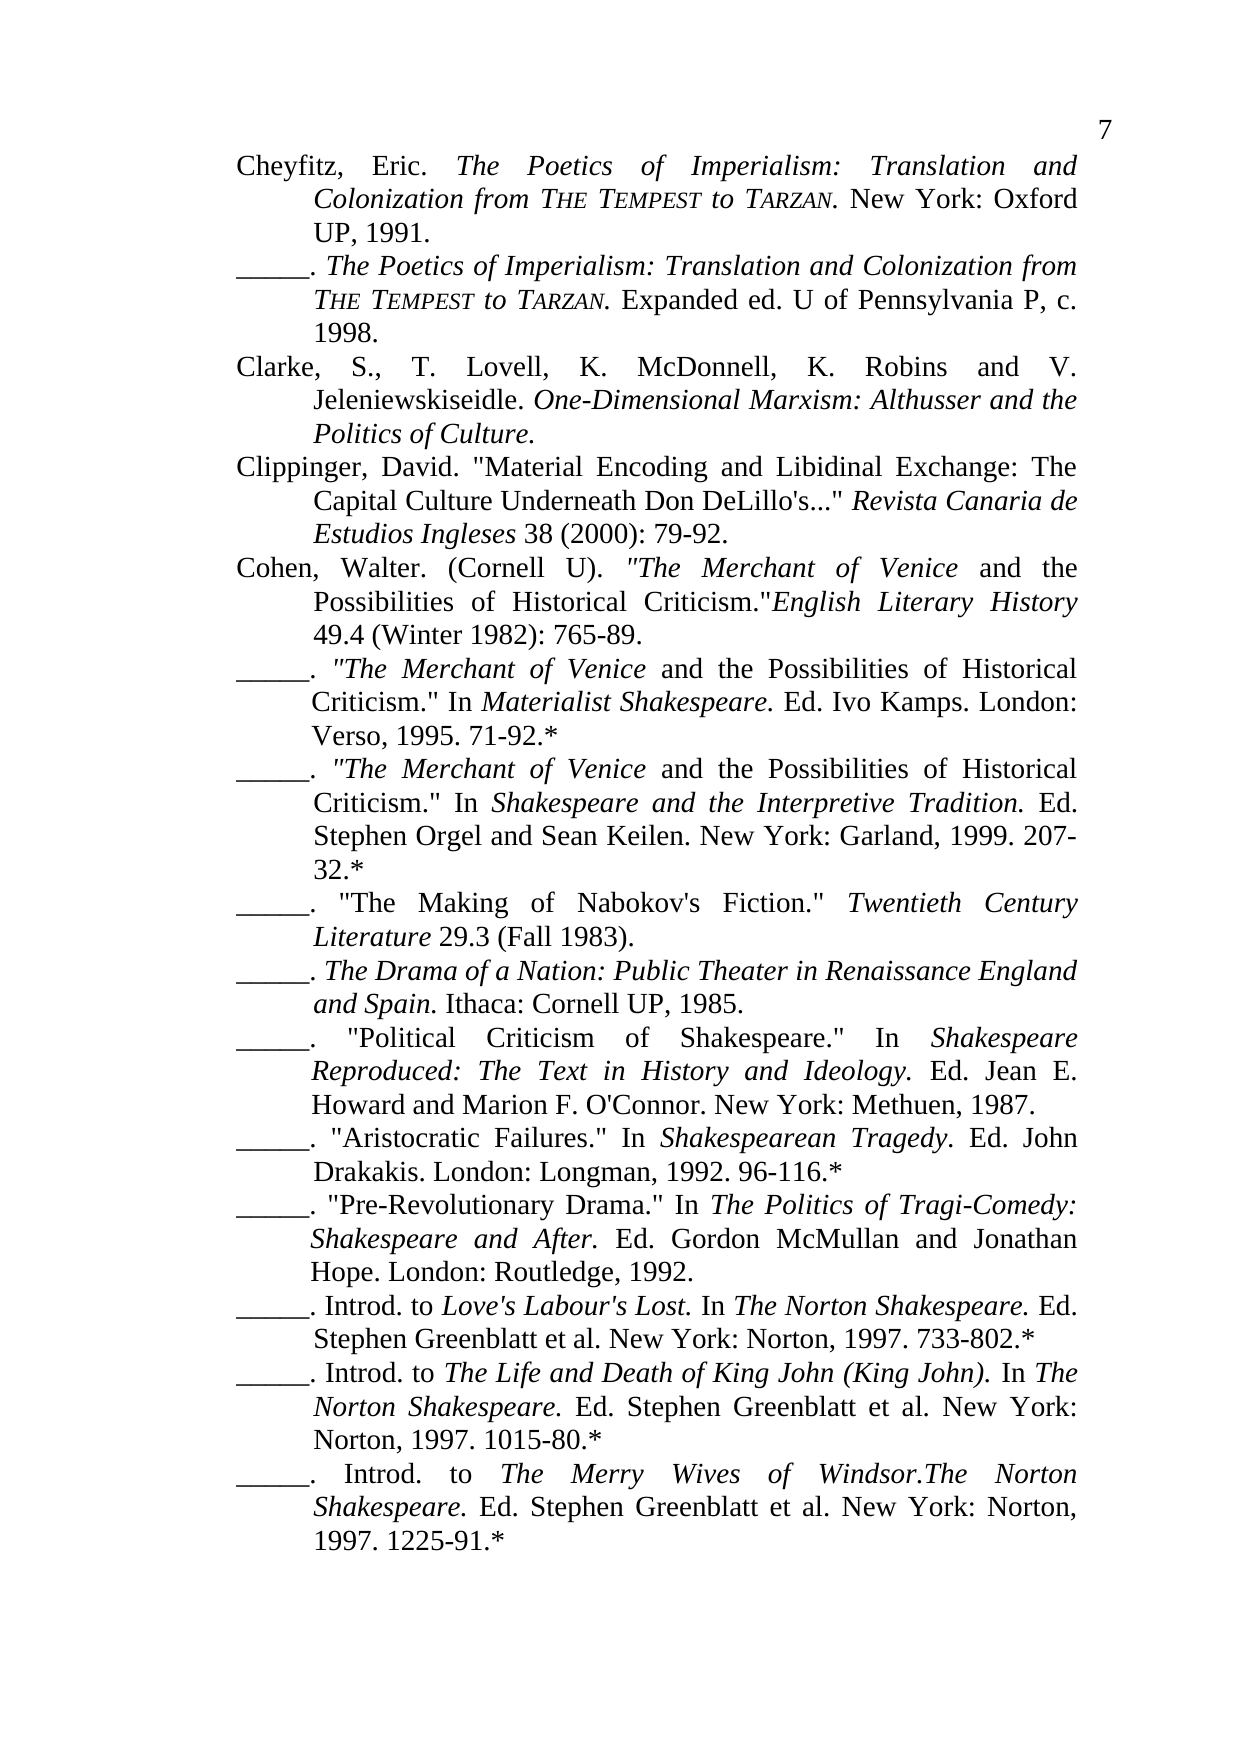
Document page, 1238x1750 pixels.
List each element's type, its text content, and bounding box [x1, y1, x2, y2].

text _____. "Pre-Revolutionary Drama." In The Politics of Tragi-Comedy: Shakespeare and After. Ed. Gordon McMullan and Jonathan Hope. London: Routledge, 1992. [236, 1187, 1078, 1288]
text Cohen, Walter. (Cornell U). "The Merchant of Venice and the Possibilities of Historical Criticism."English Literary History 49.4 (Winter 1982): 765-89. [236, 550, 1078, 651]
text _____. "Aristocratic Failures." In Shakespearean Tragedy. Ed. John Drakakis. London: Longman, 1992. 96-116.* [236, 1120, 1078, 1187]
text _____. The Poetics of Imperialism: Translation and Colonization from The Tempest to Tarzan. Expanded ed. U of Pennsylvania P, c. 1998. [236, 248, 1078, 349]
text _____. Introd. to The Life and Death of King John (King John). In The Norton Shakespeare. Ed. Stephen Greenblatt et al. New York: Norton, 1997. 1015-80.* [236, 1355, 1078, 1456]
text _____. "The Merchant of Venice and the Possibilities of Historical Criticism." In Shakespeare and the Interpretive Tradition. Ed. Stephen Orgel and Sean Keilen. New York: Garland, 1999. 207-32.* [236, 751, 1078, 886]
text _____. "The Merchant of Venice and the Possibilities of Historical Criticism." In Materialist Shakespeare. Ed. Ivo Kamps. London: Verso, 1995. 71-92.* [236, 651, 1078, 751]
text Clippinger, David. "Material Encoding and Libidinal Exchange: The Capital Culture Underneath Don DeLillo's..." Revista Canaria de Estudios Ingleses 38 (2000): 79-92. [236, 449, 1078, 550]
text Clarke, S., T. Lovell, K. McDonnell, K. Robins and V. Jeleniewskiseidle. One-Dimensional Marxism: Althusser and the Politics of Culture. [236, 349, 1078, 449]
text _____. Introd. to The Merry Wives of Windsor.The Norton Shakespeare. Ed. Stephen Greenblatt et al. New York: Norton, 1997. 1225-91.* [236, 1456, 1078, 1556]
text _____. "The Making of Nabokov's Fiction." Twentieth Century Literature 29.3 (Fall 1983). [236, 886, 1078, 953]
text _____. Introd. to Love's Labour's Lost. In The Norton Shakespeare. Ed. Stephen Greenblatt et al. New York: Norton, 1997. 733-802.* [236, 1288, 1078, 1355]
text Cheyfitz, Eric. The Poetics of Imperialism: Translation and Colonization from The Tempest to Tarzan. New York: Oxford UP, 1991. [236, 148, 1078, 248]
text _____. The Drama of a Nation: Public Theater in Renaissance England and Spain. Ithaca: Cornell UP, 1985. [236, 953, 1078, 1020]
text _____. "Political Criticism of Shakespeare." In Shakespeare Reproduced: The Text in History and Ideology. Ed. Jean E. Howard and Marion F. O'Connor. New York: Methuen, 1987. [236, 1020, 1078, 1120]
